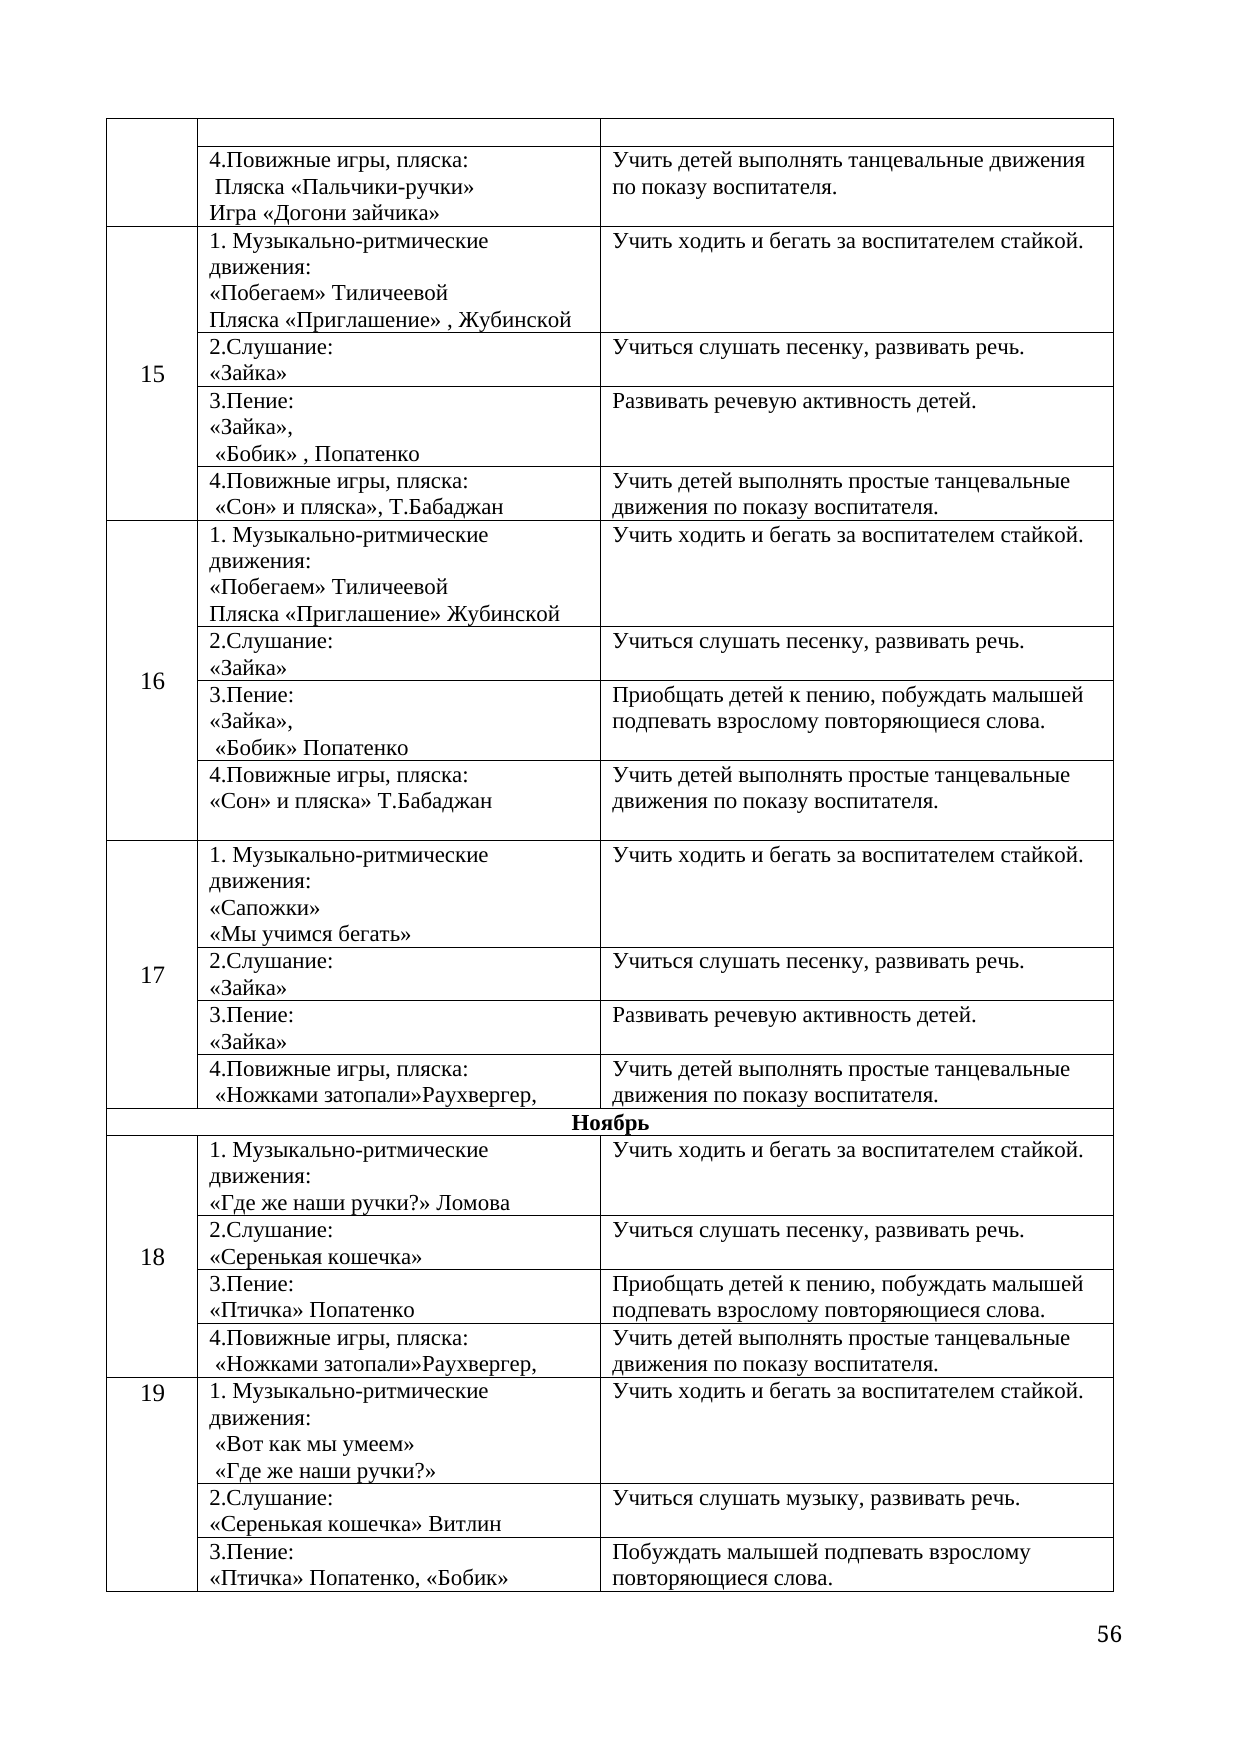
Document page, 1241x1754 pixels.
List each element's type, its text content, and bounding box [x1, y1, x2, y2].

table_cell 17 [107, 841, 197, 1108]
table_cell 2.Слушание: «Зайка» [198, 627, 600, 680]
table_cell 1. Музыкально-ритмические движения: «Побегаем» Тиличеевой Пляска «Приглашение» Жубинской [198, 521, 600, 626]
table_cell Учить ходить и бегать за воспитателем стайкой. [601, 1378, 1113, 1483]
table_cell 16 [107, 521, 197, 840]
table_cell 4.Повижные игры, пляска: «Сон» и пляска», Т.Бабаджан [198, 467, 600, 520]
table_cell Приобщать детей к пению, побуждать малышей подпевать взрослому повторяющиеся слова. [601, 681, 1113, 760]
table_cell 2.Слушание: «Зайка» [198, 948, 600, 1000]
table_cell 3.Пение: «Зайка», «Бобик» , Попатенко [198, 387, 600, 466]
table_cell Учить детей выполнять простые танцевальные движения по показу воспитателя. [601, 1324, 1113, 1377]
table_cell Учиться слушать песенку, развивать речь. [601, 948, 1113, 1000]
table_cell 4.Повижные игры, пляска: «Сон» и пляска» Т.Бабаджан [198, 761, 600, 840]
table_cell Приобщать детей к пению, побуждать малышей подпевать взрослому повторяющиеся слова. [601, 1270, 1113, 1323]
table_cell 1. Музыкально-ритмические движения: «Где же наши ручки?» Ломова [198, 1136, 600, 1215]
table_cell Учить ходить и бегать за воспитателем стайкой. [601, 1136, 1113, 1215]
table_cell Учиться слушать песенку, развивать речь. [601, 1216, 1113, 1269]
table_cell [601, 1538, 1113, 1591]
table_cell Учить ходить и бегать за воспитателем стайкой. [601, 841, 1113, 947]
table_cell 3.Пение: «Зайка» [198, 1001, 600, 1054]
table_cell 3.Пение: «Птичка» Попатенко [198, 1270, 600, 1323]
table_cell Развивать речевую активность детей. [601, 1001, 1113, 1054]
table_cell Учить детей выполнять простые танцевальные движения по показу воспитателя. [601, 1055, 1113, 1108]
table_cell Учить детей выполнять простые танцевальные движения по показу воспитателя. [601, 467, 1113, 520]
table_cell 2.Слушание: «Серенькая кошечка» Витлин [198, 1484, 600, 1537]
table_cell Ноябрь [107, 1109, 1113, 1135]
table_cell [198, 1538, 600, 1591]
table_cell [601, 119, 1113, 146]
table_cell 19 [107, 1378, 197, 1591]
table_cell Учить ходить и бегать за воспитателем стайкой. [601, 521, 1113, 626]
table_cell Учить ходить и бегать за воспитателем стайкой. [601, 227, 1113, 332]
table_cell Учиться слушать песенку, развивать речь. [601, 333, 1113, 386]
table_cell 1. Музыкально-ритмические движения: «Сапожки» «Мы учимся бегать» [198, 841, 600, 947]
table_cell 1. Музыкально-ритмические движения: «Побегаем» Тиличеевой Пляска «Приглашение» , Жубинской [198, 227, 600, 332]
table_cell Развивать речевую активность детей. [601, 387, 1113, 466]
table_cell Учить детей выполнять танцевальные движения по показу воспитателя. [601, 147, 1113, 226]
table_cell 4.Повижные игры, пляска: «Ножками затопали»Раухвергер, [198, 1055, 600, 1108]
table_cell 18 [107, 1136, 197, 1377]
table_cell 15 [107, 227, 197, 520]
table_cell 2.Слушание: «Зайка» [198, 333, 600, 386]
table_cell Учиться слушать песенку, развивать речь. [601, 627, 1113, 680]
table_cell 4.Повижные игры, пляска: Пляска «Пальчики-ручки» Игра «Догони зайчика» [198, 147, 600, 226]
table_cell Учить детей выполнять простые танцевальные движения по показу воспитателя. [601, 761, 1113, 840]
table_cell 1. Музыкально-ритмические движения: «Вот как мы умеем» «Где же наши ручки?» [198, 1378, 600, 1483]
table_cell Учиться слушать музыку, развивать речь. [601, 1484, 1113, 1537]
table_cell 2.Слушание: «Серенькая кошечка» [198, 1216, 600, 1269]
table_cell 4.Повижные игры, пляска: «Ножками затопали»Раухвергер, [198, 1324, 600, 1377]
table_cell 3.Пение: «Зайка», «Бобик» Попатенко [198, 681, 600, 760]
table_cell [198, 119, 600, 146]
